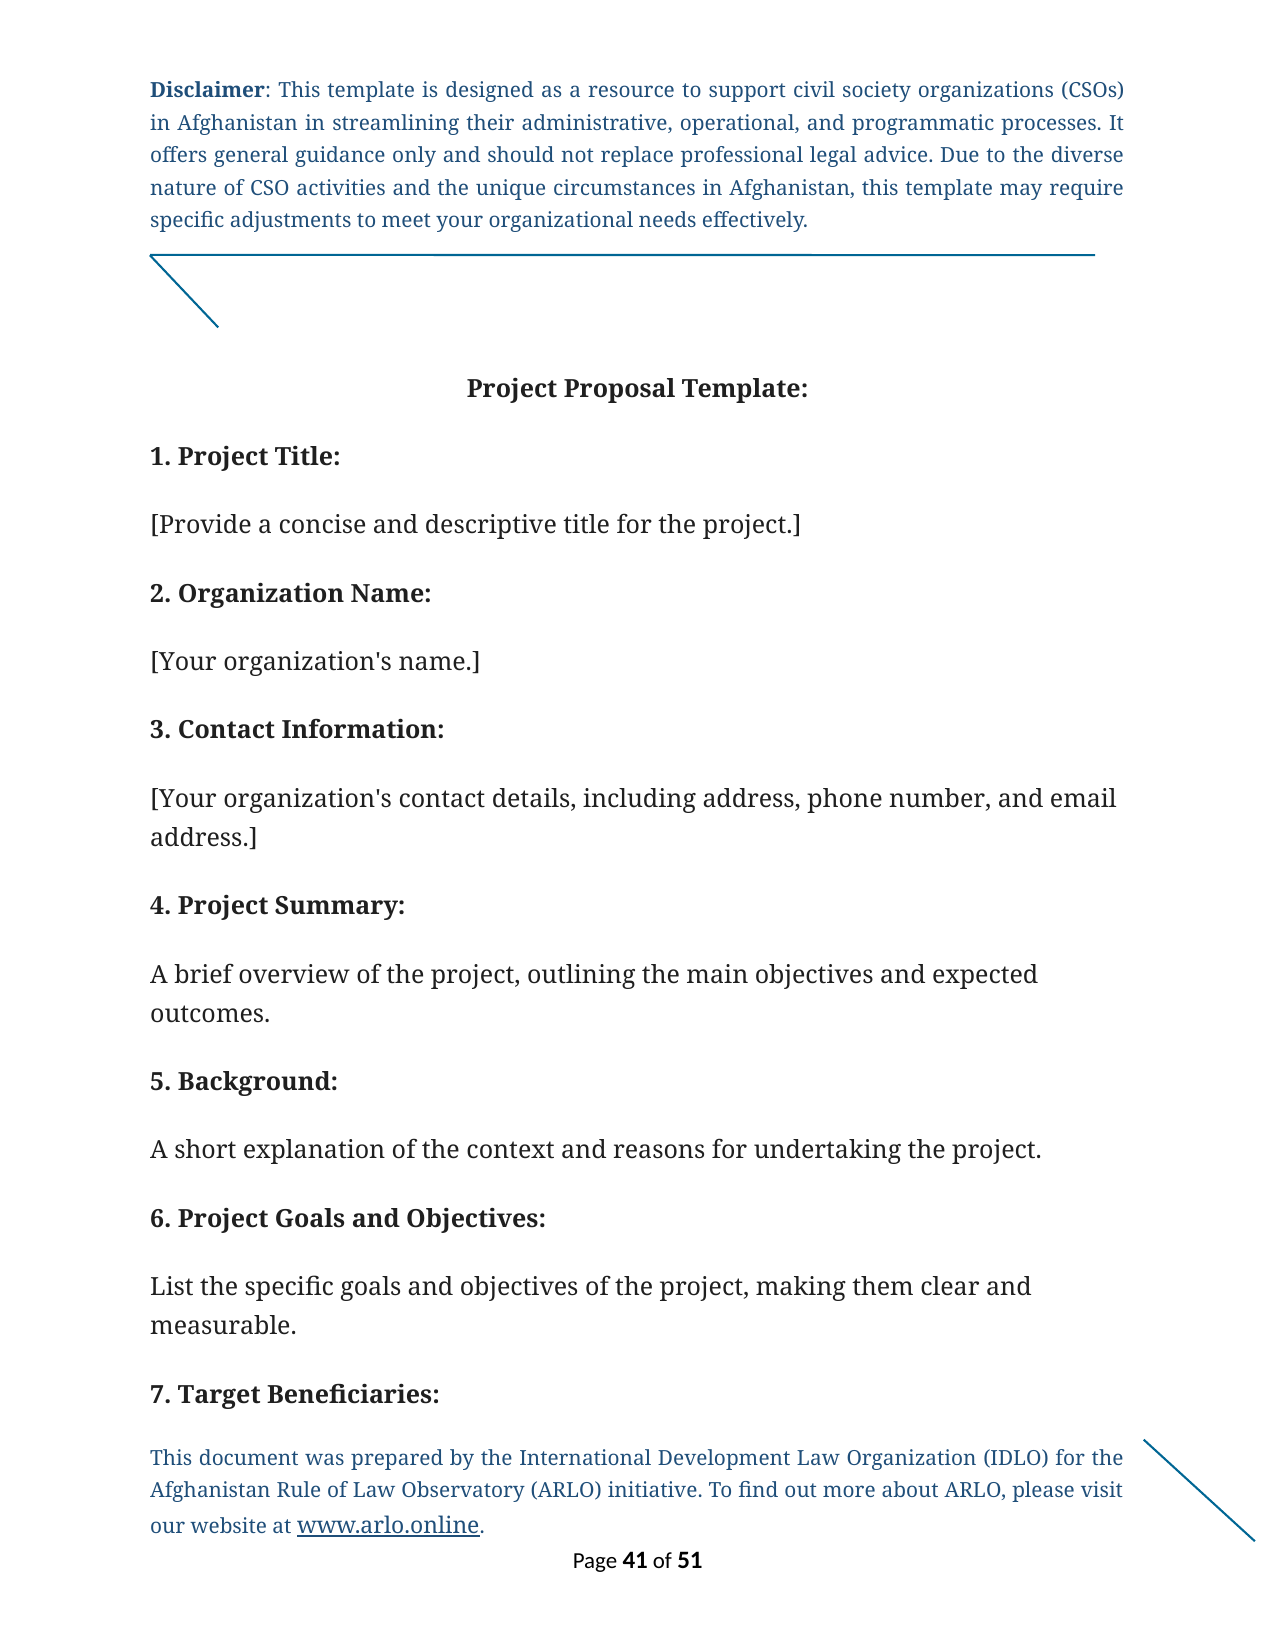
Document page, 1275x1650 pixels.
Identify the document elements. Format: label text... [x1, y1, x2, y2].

text 4. Project Summary: [150, 888, 1125, 922]
text 2. Organization Name: [150, 576, 1125, 609]
text 3. Contact Information: [150, 712, 1125, 746]
subtitle Project Proposal Template: [150, 371, 1125, 404]
text 7. Target Beneficiaries: [150, 1376, 1125, 1410]
text 1. Project Title: [150, 439, 1125, 473]
text A brief overview of the project, outlining the main objectives and expected outcomes. [150, 956, 1125, 1029]
text 6. Project Goals and Objectives: [150, 1201, 1125, 1234]
text A short explanation of the context and reasons for undertaking the project. [150, 1132, 1125, 1166]
text [Provide a concise and descriptive title for the project.] [150, 507, 1125, 541]
text [Your organization's name.] [150, 644, 1125, 678]
text 5. Background: [150, 1064, 1125, 1098]
text List the specific goals and objectives of the project, making them clear and measurable. [150, 1269, 1125, 1342]
text [Your organization's contact details, including address, phone number, and email address.] [150, 781, 1125, 854]
